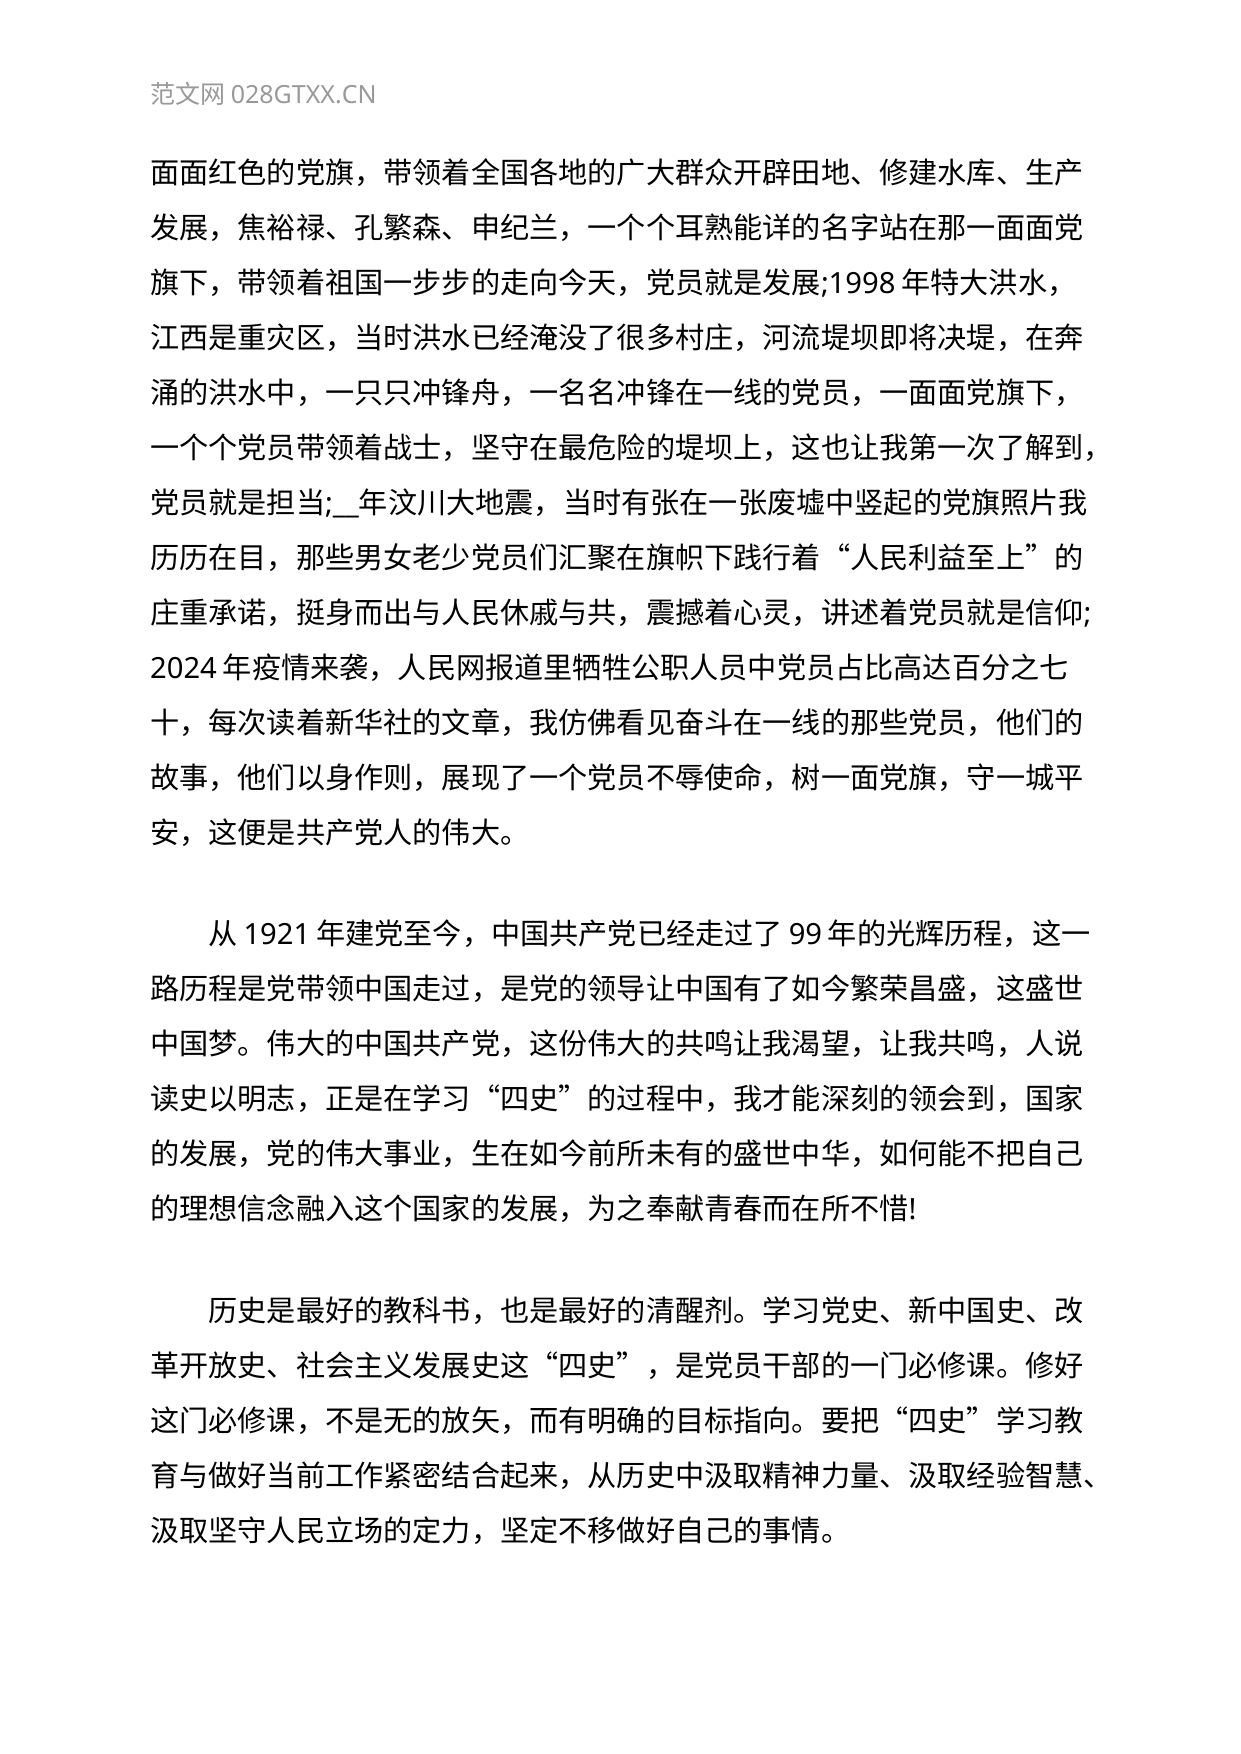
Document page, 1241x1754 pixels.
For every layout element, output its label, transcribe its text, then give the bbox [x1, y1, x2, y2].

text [150, 150, 1090, 851]
text 从1921年建党至今，中国共产党已经走过了99年的光辉历程，这一路历程是党带领中国走过，是党的领导让中国有了如今繁荣昌盛，这盛世中国梦。伟大的中国共产党，这份伟大的共鸣让我渴望，让我共鸣，人说读史以明志，正是在学习“四史”的过程中，我才能深刻的领会到，国家的发展，党的伟大事业，生在如今前所未有的盛世中华，如何能不把自己的理想信念融入这个国家的发展，为之奉献青春而在所不惜! [150, 911, 1090, 1228]
text 历史是最好的教科书，也是最好的清醒剂。学习党史、新中国史、改革开放史、社会主义发展史这“四史”，是党员干部的一门必修课。修好这门必修课，不是无的放矢，而有明确的目标指向。要把“四史”学习教育与做好当前工作紧密结合起来，从历史中汲取精神力量、汲取经验智慧、汲取坚守人民立场的定力，坚定不移做好自己的事情。 [150, 1287, 1090, 1549]
